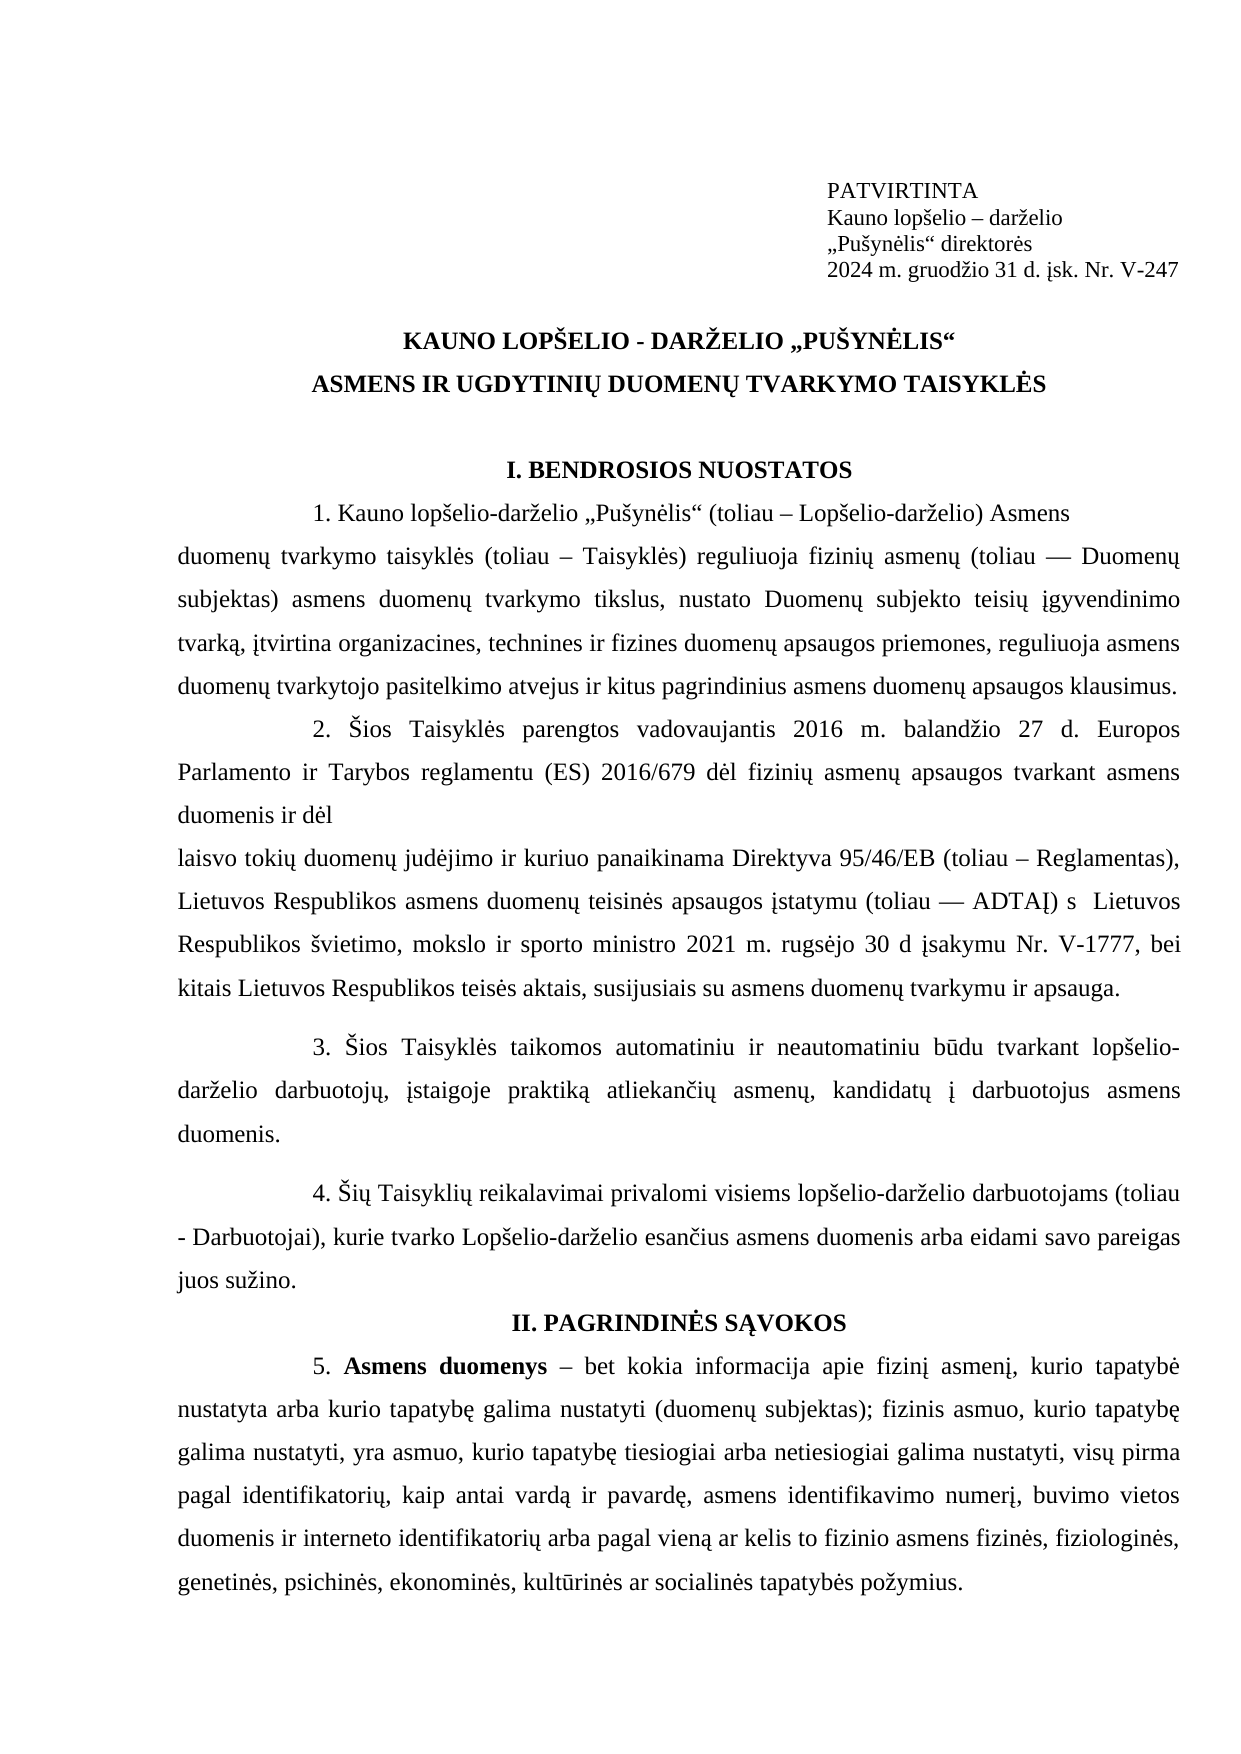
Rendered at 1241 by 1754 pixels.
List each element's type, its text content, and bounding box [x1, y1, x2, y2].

text PATVIRTINTA [827, 177, 1181, 203]
text 3. Šios Taisyklės taikomos automatiniu ir neautomatiniu būdu tvarkant lopšelio-darželio darbuotojų, įstaigoje praktiką atliekančių asmenų, kandidatų į darbuotojus asmens duomenis. [177, 1032, 1181, 1147]
text 1. Kauno lopšelio-darželio „Pušynėlis“ (toliau – Lopšelio-darželio) Asmens [177, 498, 1181, 527]
text 2. Šios Taisyklės parengtos vadovaujantis 2016 m. balandžio 27 d. Europos Parlamento ir Tarybos reglamentu (ES) 2016/679 dėl fizinių asmenų apsaugos tvarkant asmens duomenis ir dėl [177, 714, 1181, 829]
text Kauno lopšelio – darželio [827, 203, 1181, 230]
text 4. Šių Taisyklių reikalavimai privalomi visiems lopšelio-darželio darbuotojams (toliau - Darbuotojai), kurie tvarko Lopšelio-darželio esančius asmens duomenis arba eidami savo pareigas juos sužino. [177, 1178, 1181, 1293]
text KAUNO LOPŠELIO - DARŽELIO „PUŠYNĖLIS“ [177, 326, 1181, 354]
text 2024 m. gruodžio 31 d. įsk. Nr. V-247 [827, 256, 1181, 283]
text „Pušynėlis“ direktorės [827, 230, 1181, 256]
text ASMENS IR UGDYTINIŲ DUOMENŲ TVARKYMO TAISYKLĖS [177, 369, 1181, 398]
text laisvo tokių duomenų judėjimo ir kuriuo panaikinama Direktyva 95/46/EB (toliau – Reglamentas), Lietuvos Respublikos asmens duomenų teisinės apsaugos įstatymu (toliau — ADTAĮ) s Lietuvos Respublikos švietimo, mokslo ir sporto ministro 2021 m. rugsėjo 30 d įsakymu Nr. V-1777, bei kitais Lietuvos Respublikos teisės aktais, susijusiais su asmens duomenų tvarkymu ir apsauga. [177, 843, 1181, 1001]
text II. PAGRINDINĖS SĄVOKOS [177, 1308, 1181, 1337]
text duomenų tvarkymo taisyklės (toliau – Taisyklės) reguliuoja fizinių asmenų (toliau — Duomenų subjektas) asmens duomenų tvarkymo tikslus, nustato Duomenų subjekto teisių įgyvendinimo tvarką, įtvirtina organizacines, technines ir fizines duomenų apsaugos priemones, reguliuoja asmens duomenų tvarkytojo pasitelkimo atvejus ir kitus pagrindinius asmens duomenų apsaugos klausimus. [177, 541, 1181, 699]
text 5. Asmens duomenys – bet kokia informacija apie fizinį asmenį, kurio tapatybė nustatyta arba kurio tapatybę galima nustatyti (duomenų subjektas); fizinis asmuo, kurio tapatybę galima nustatyti, yra asmuo, kurio tapatybę tiesiogiai arba netiesiogiai galima nustatyti, visų pirma pagal identifikatorių, kaip antai vardą ir pavardę, asmens identifikavimo numerį, buvimo vietos duomenis ir interneto identifikatorių arba pagal vieną ar kelis to fizinio asmens fizinės, fiziologinės, genetinės, psichinės, ekonominės, kultūrinės ar socialinės tapatybės požymius. [177, 1351, 1181, 1595]
text I. BENDROSIOS NUOSTATOS [177, 455, 1181, 484]
